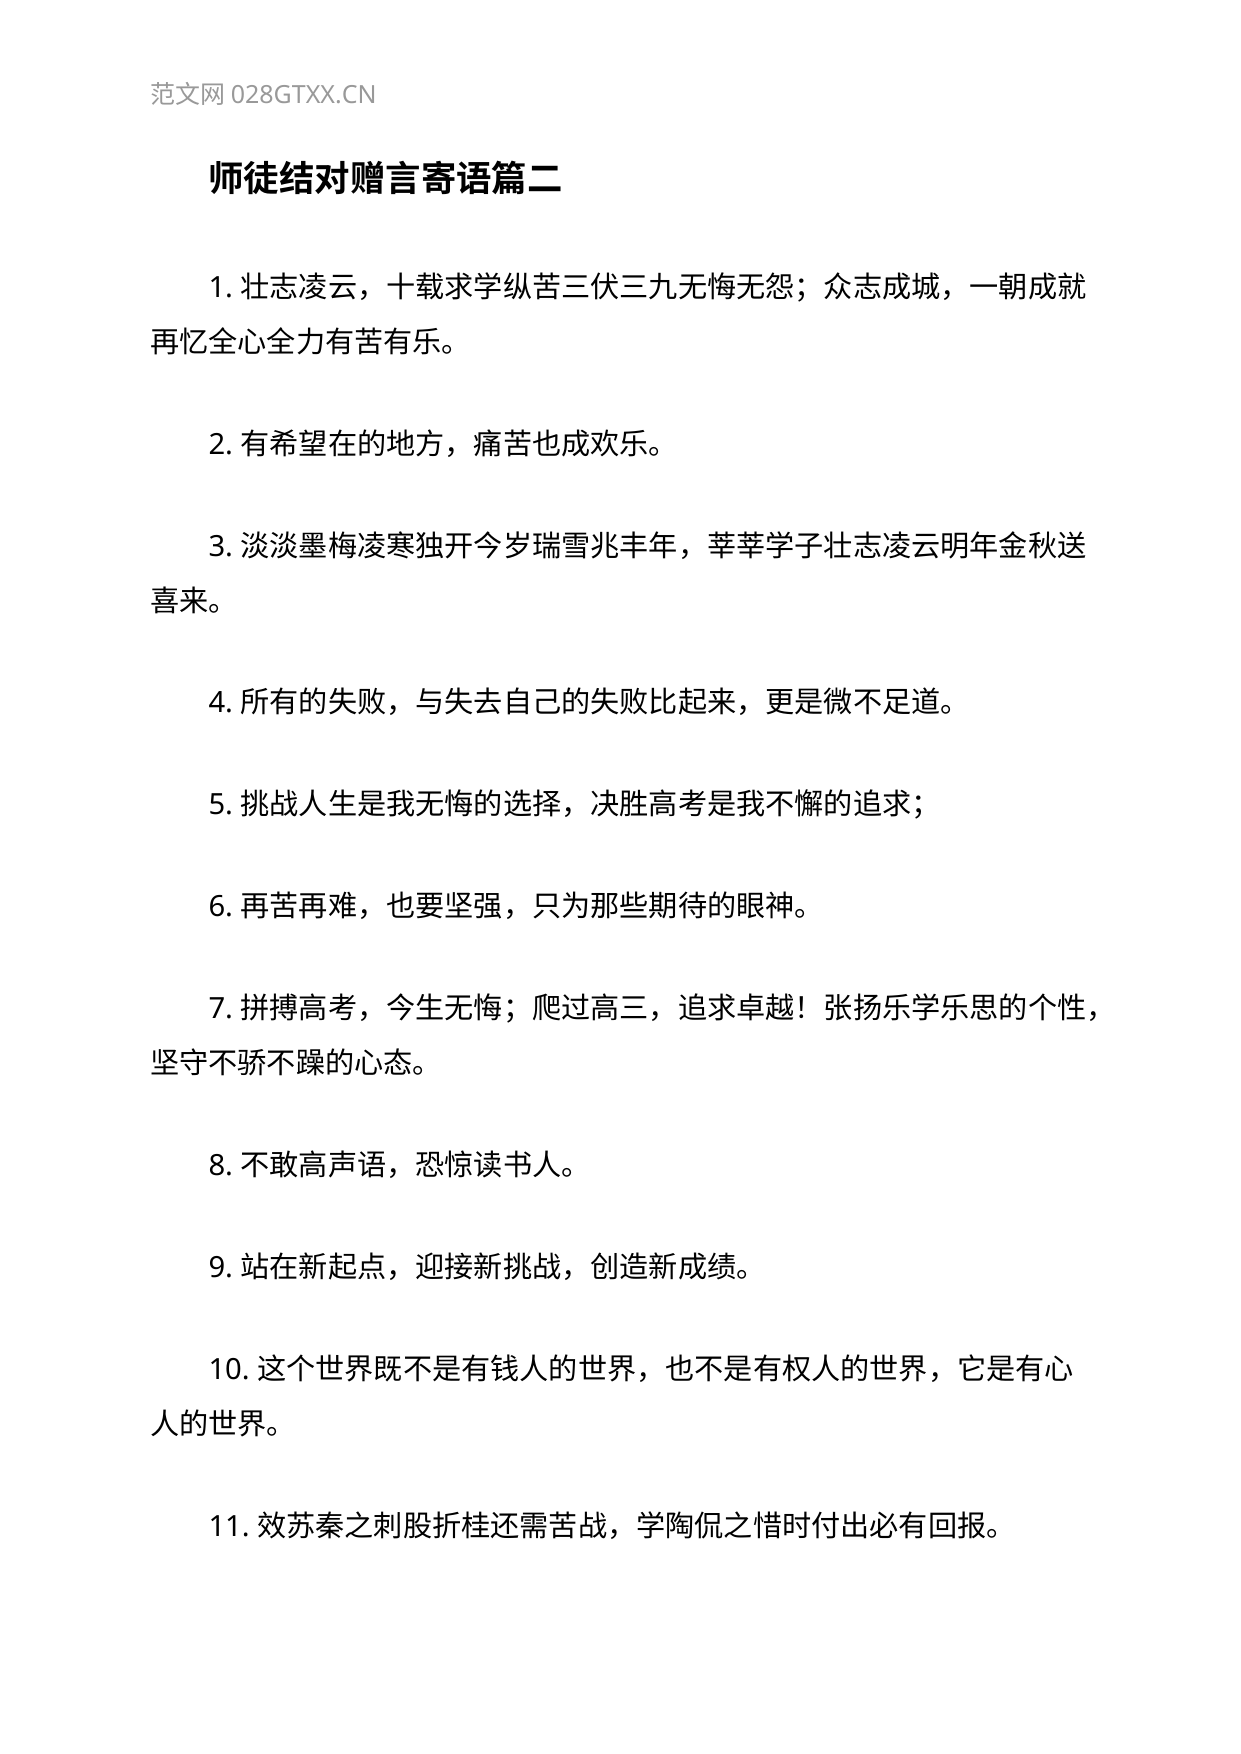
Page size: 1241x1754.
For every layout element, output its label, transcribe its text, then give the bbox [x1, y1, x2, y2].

text 8. 不敢高声语，恐惊读书人。 [150, 1142, 1090, 1184]
text 5. 挑战人生是我无悔的选择，决胜高考是我不懈的追求； [150, 781, 1090, 823]
text 3. 淡淡墨梅凌寒独开今岁瑞雪兆丰年，莘莘学子壮志凌云明年金秋送喜来。 [150, 522, 1090, 619]
text 7. 拼搏高考，今生无悔；爬过高三，追求卓越！张扬乐学乐思的个性，坚守不骄不躁的心态。 [150, 985, 1090, 1082]
text 师徒结对赠言寄语篇二 [150, 150, 1090, 201]
text 4. 所有的失败，与失去自己的失败比起来，更是微不足道。 [150, 679, 1090, 721]
text 6. 再苦再难，也要坚强，只为那些期待的眼神。 [150, 883, 1090, 925]
text 2. 有希望在的地方，痛苦也成欢乐。 [150, 420, 1090, 463]
text 9. 站在新起点，迎接新挑战，创造新成绩。 [150, 1244, 1090, 1286]
text 1. 壮志凌云，十载求学纵苦三伏三九无悔无怨；众志成城，一朝成就再忆全心全力有苦有乐。 [150, 263, 1090, 361]
text 10. 这个世界既不是有钱人的世界，也不是有权人的世界，它是有心人的世界。 [150, 1346, 1090, 1443]
text 11. 效苏秦之刺股折桂还需苦战，学陶侃之惜时付出必有回报。 [150, 1502, 1090, 1545]
